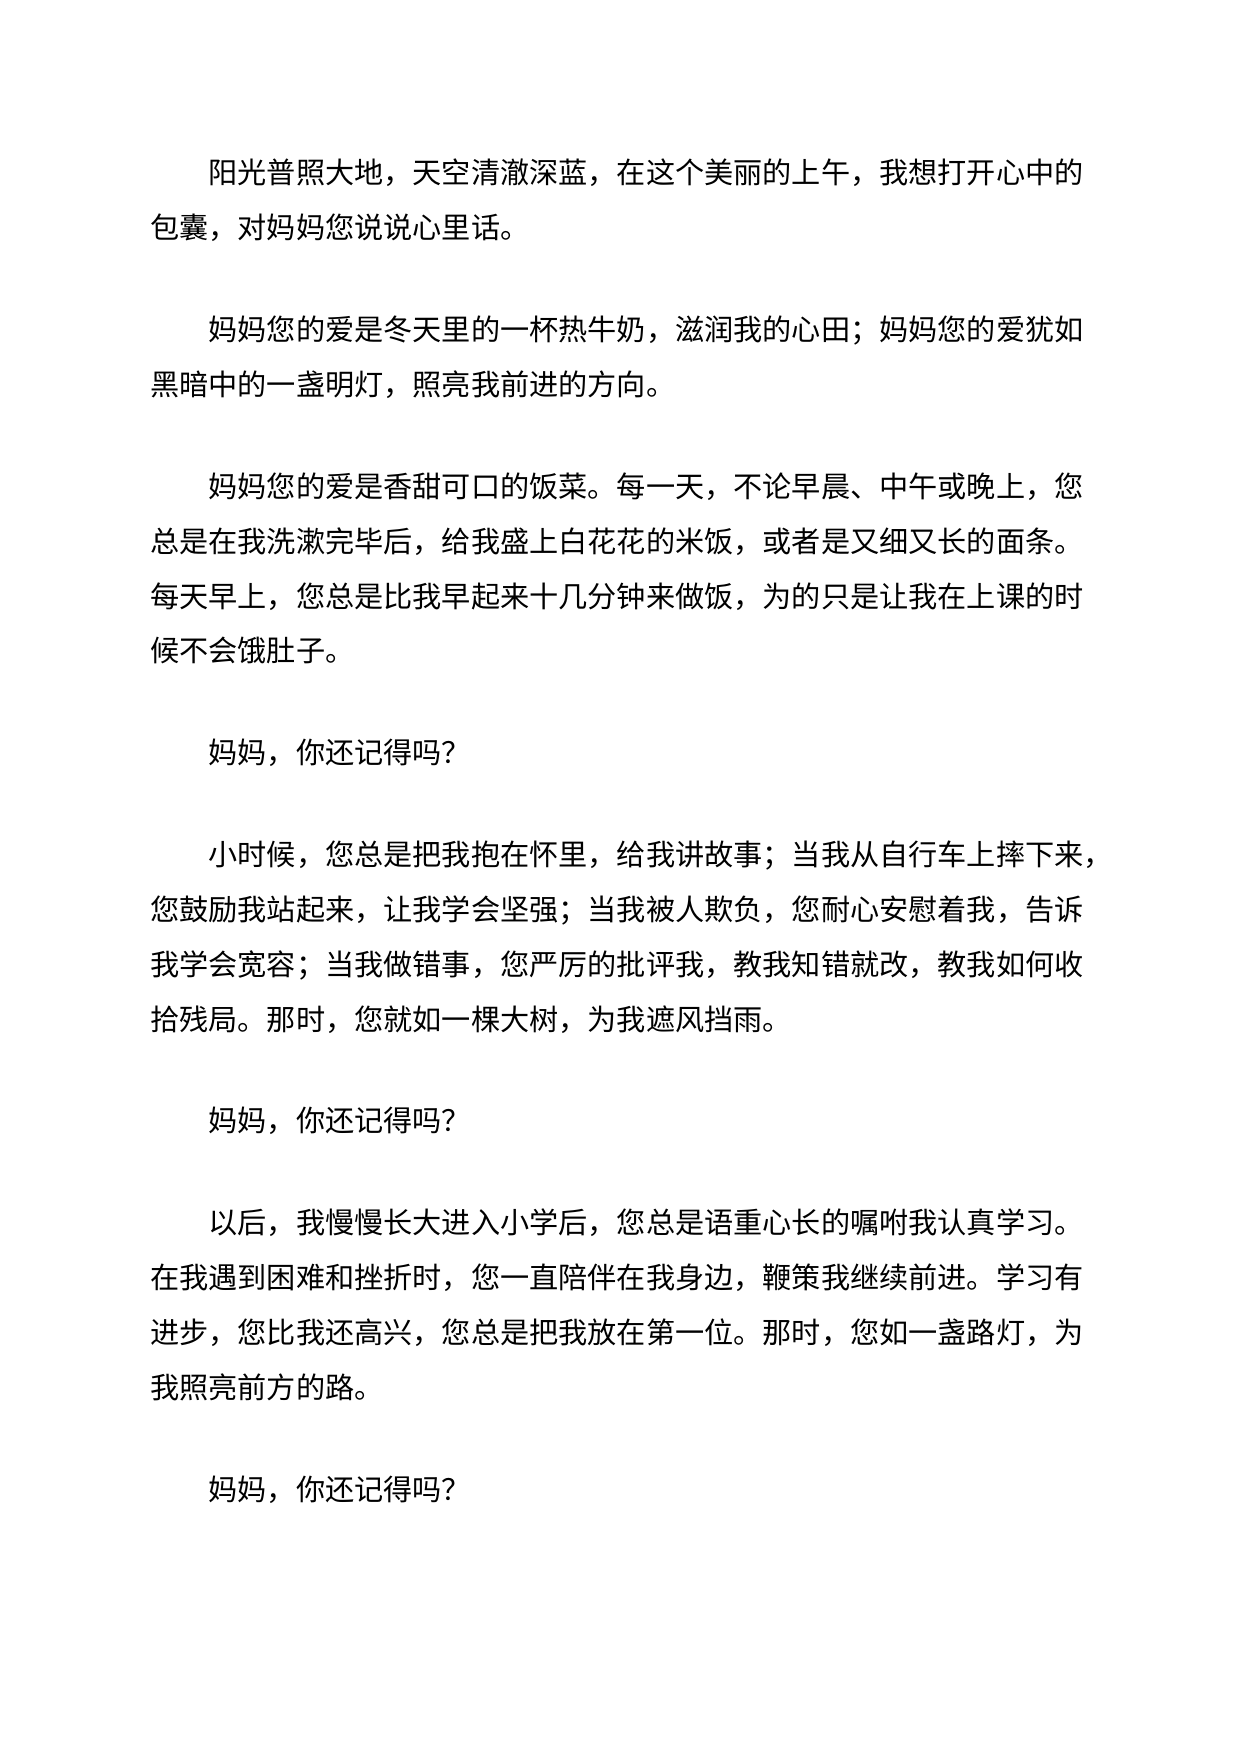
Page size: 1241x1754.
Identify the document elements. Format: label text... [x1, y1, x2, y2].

text 妈妈您的爱是香甜可口的饭菜。每一天，不论早晨、中午或晚上，您总是在我洗漱完毕后，给我盛上白花花的米饭，或者是又细又长的面条。每天早上，您总是比我早起来十几分钟来做饭，为的只是让我在上课的时候不会饿肚子。 [150, 463, 1090, 670]
text 妈妈，你还记得吗？ [150, 1098, 1090, 1140]
text 妈妈，你还记得吗？ [150, 1466, 1090, 1508]
text 小时候，您总是把我抱在怀里，给我讲故事；当我从自行车上摔下来，您鼓励我站起来，让我学会坚强；当我被人欺负，您耐心安慰着我，告诉我学会宽容；当我做错事，您严厉的批评我，教我知错就改，教我如何收拾残局。那时，您就如一棵大树，为我遮风挡雨。 [150, 832, 1090, 1038]
text 以后，我慢慢长大进入小学后，您总是语重心长的嘱咐我认真学习。在我遇到困难和挫折时，您一直陪伴在我身边，鞭策我继续前进。学习有进步，您比我还高兴，您总是把我放在第一位。那时，您如一盏路灯，为我照亮前方的路。 [150, 1200, 1090, 1407]
text 阳光普照大地，天空清澈深蓝，在这个美丽的上午，我想打开心中的包囊，对妈妈您说说心里话。 [150, 150, 1090, 247]
text 妈妈您的爱是冬天里的一杯热牛奶，滋润我的心田；妈妈您的爱犹如黑暗中的一盏明灯，照亮我前进的方向。 [150, 307, 1090, 404]
text 妈妈，你还记得吗？ [150, 730, 1090, 772]
